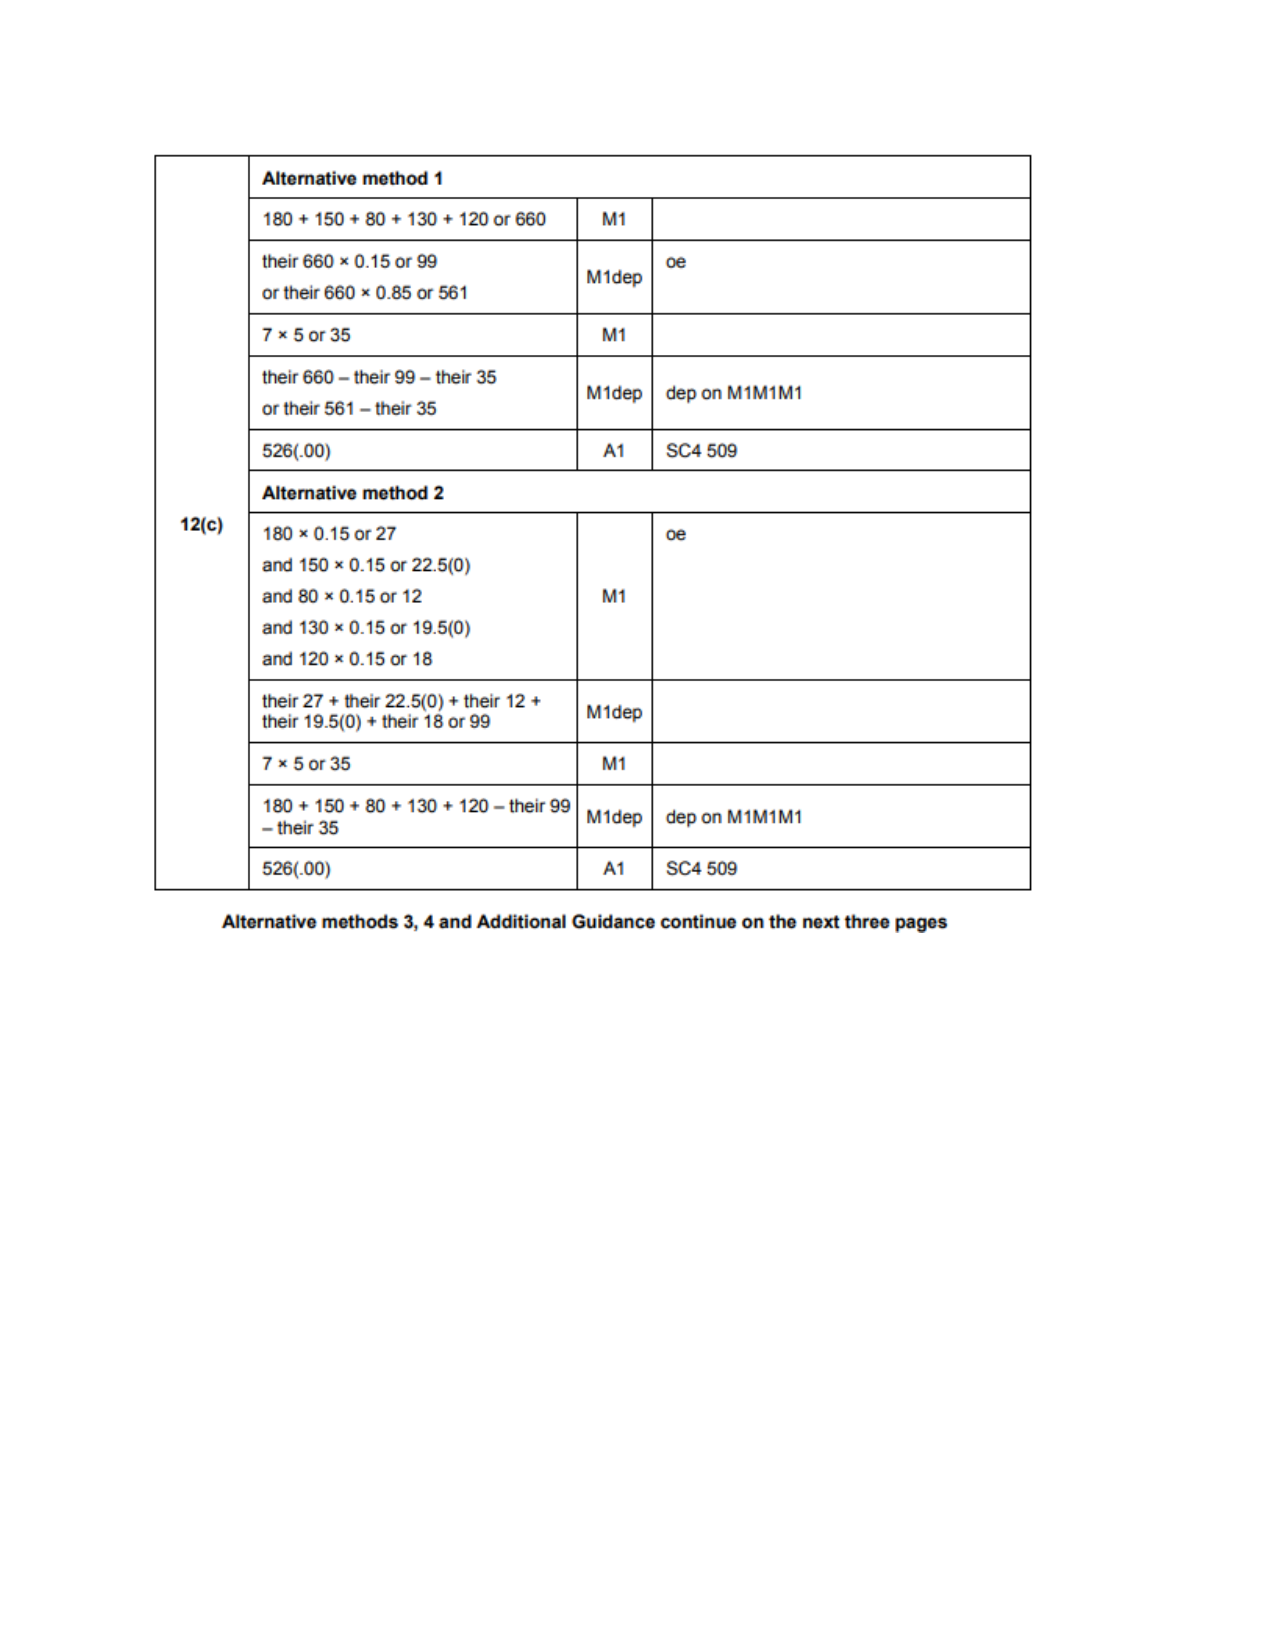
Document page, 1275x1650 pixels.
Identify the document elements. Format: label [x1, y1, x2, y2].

picture [150, 150, 1041, 933]
